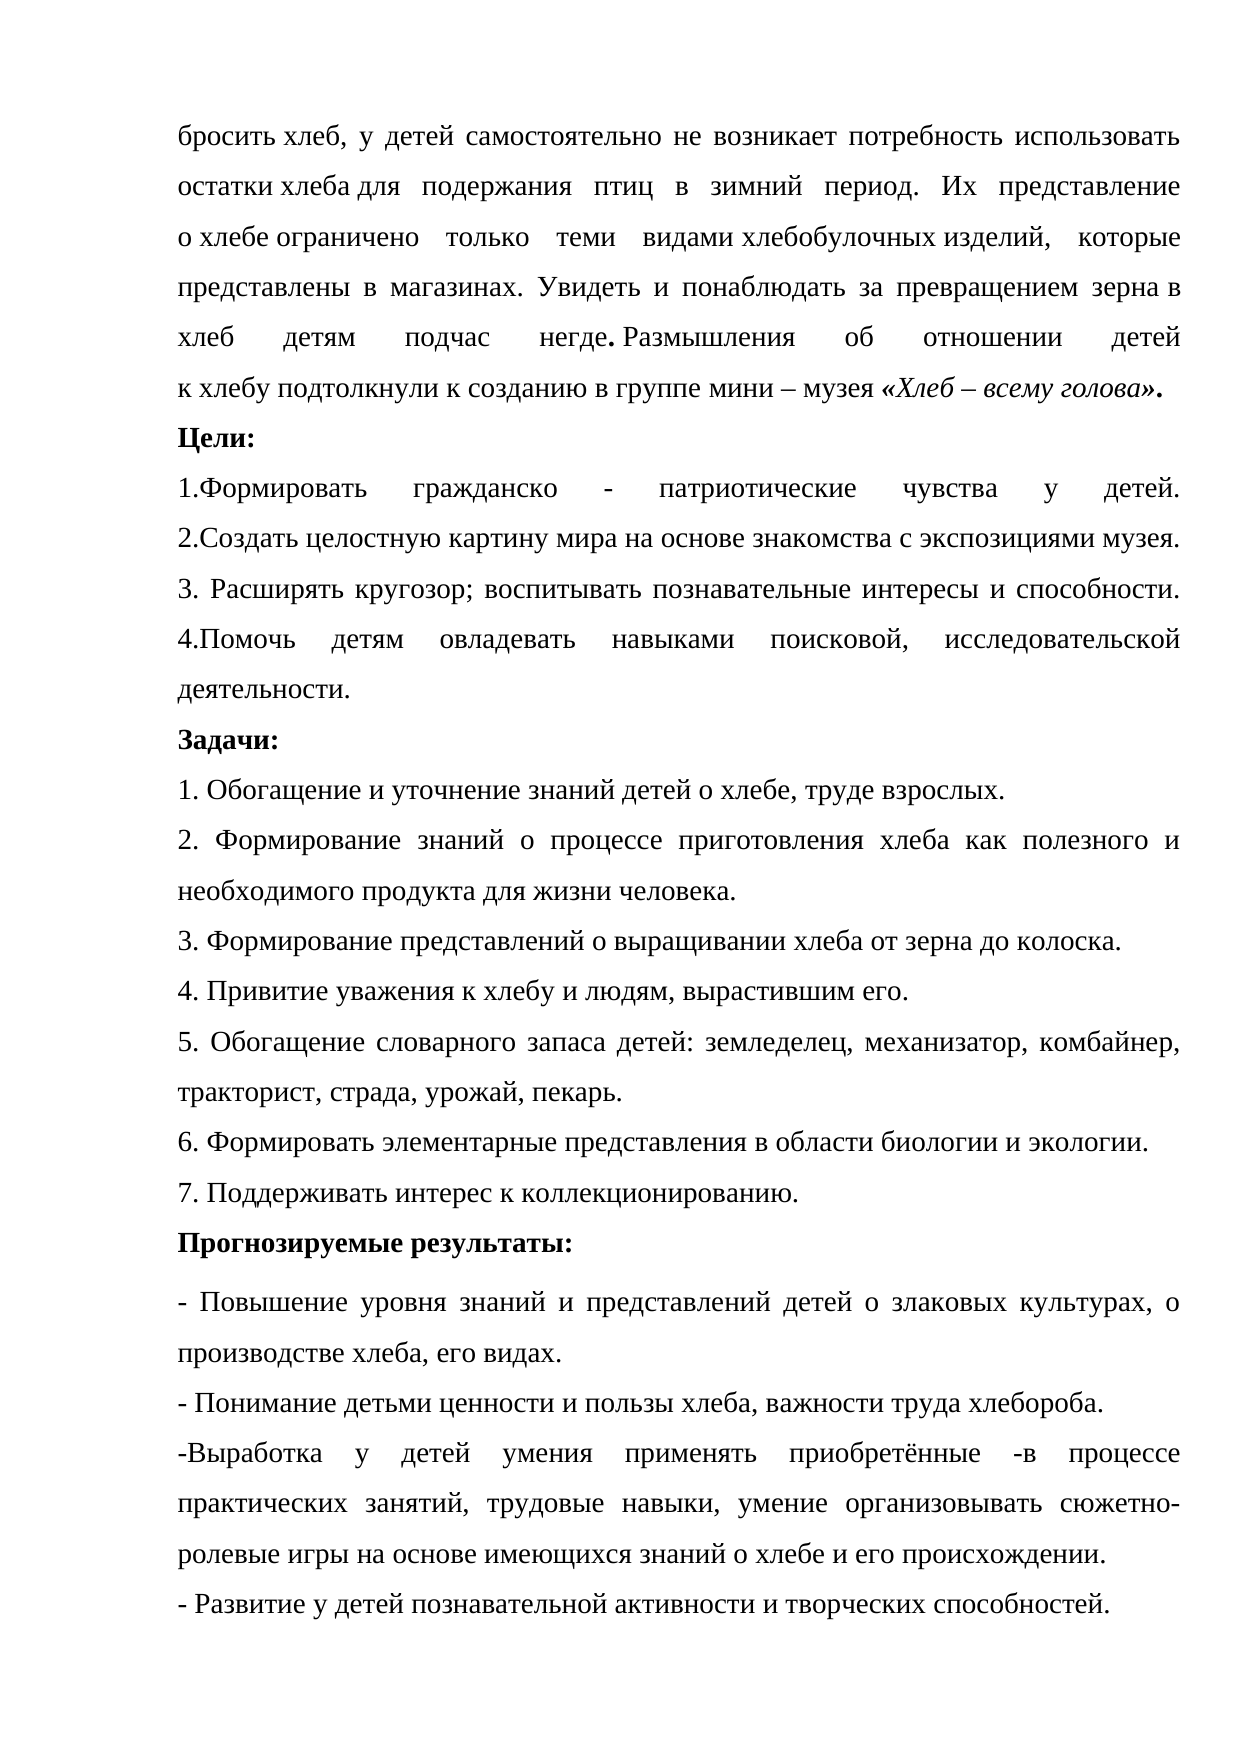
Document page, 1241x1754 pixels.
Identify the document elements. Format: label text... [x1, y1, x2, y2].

text 1.Формировать гражданско - патриотические чувства у детей. 2.Создать целостную картину мира на основе знакомства с экспозициями музея. 3. Расширять кругозор; воспитывать познавательные интересы и способности. 4.Помочь детям овладевать навыками поисковой, исследовательской деятельности. [177, 470, 1181, 705]
text Задачи: [177, 722, 1181, 755]
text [177, 118, 1181, 403]
text -Выработка у детей умения применять приобретённые -в процессе практических занятий, трудовые навыки, умение организовывать сюжетно-ролевые игры на основе имеющихся знаний о хлебе и его происхождении. [177, 1435, 1181, 1569]
text 3. Формирование представлений о выращивании хлеба от зерна до колоска. [177, 923, 1181, 957]
text 4. Привитие уважения к хлебу и людям, вырастившим его. [177, 973, 1181, 1007]
text 7. Поддерживать интерес к коллекционированию. [177, 1175, 1181, 1208]
text 6. Формировать элементарные представления в области биологии и экологии. [177, 1124, 1181, 1158]
text 2. Формирование знаний о процессе приготовления хлеба как полезного и необходимого продукта для жизни человека. [177, 822, 1181, 906]
text - Понимание детьми ценности и пользы хлеба, важности труда хлебороба. [177, 1385, 1181, 1418]
text 5. Обогащение словарного запаса детей: земледелец, механизатор, комбайнер, тракторист, страда, урожай, пекарь. [177, 1024, 1181, 1108]
text - Повышение уровня знаний и представлений детей о злаковых культурах, о производстве хлеба, его видах. [177, 1284, 1181, 1368]
text - Развитие у детей познавательной активности и творческих способностей. [177, 1586, 1181, 1620]
text 1. Обогащение и уточнение знаний детей о хлебе, труде взрослых. [177, 772, 1181, 806]
text Цели: [177, 420, 1181, 453]
text Прогнозируемые результаты: [177, 1225, 1181, 1258]
